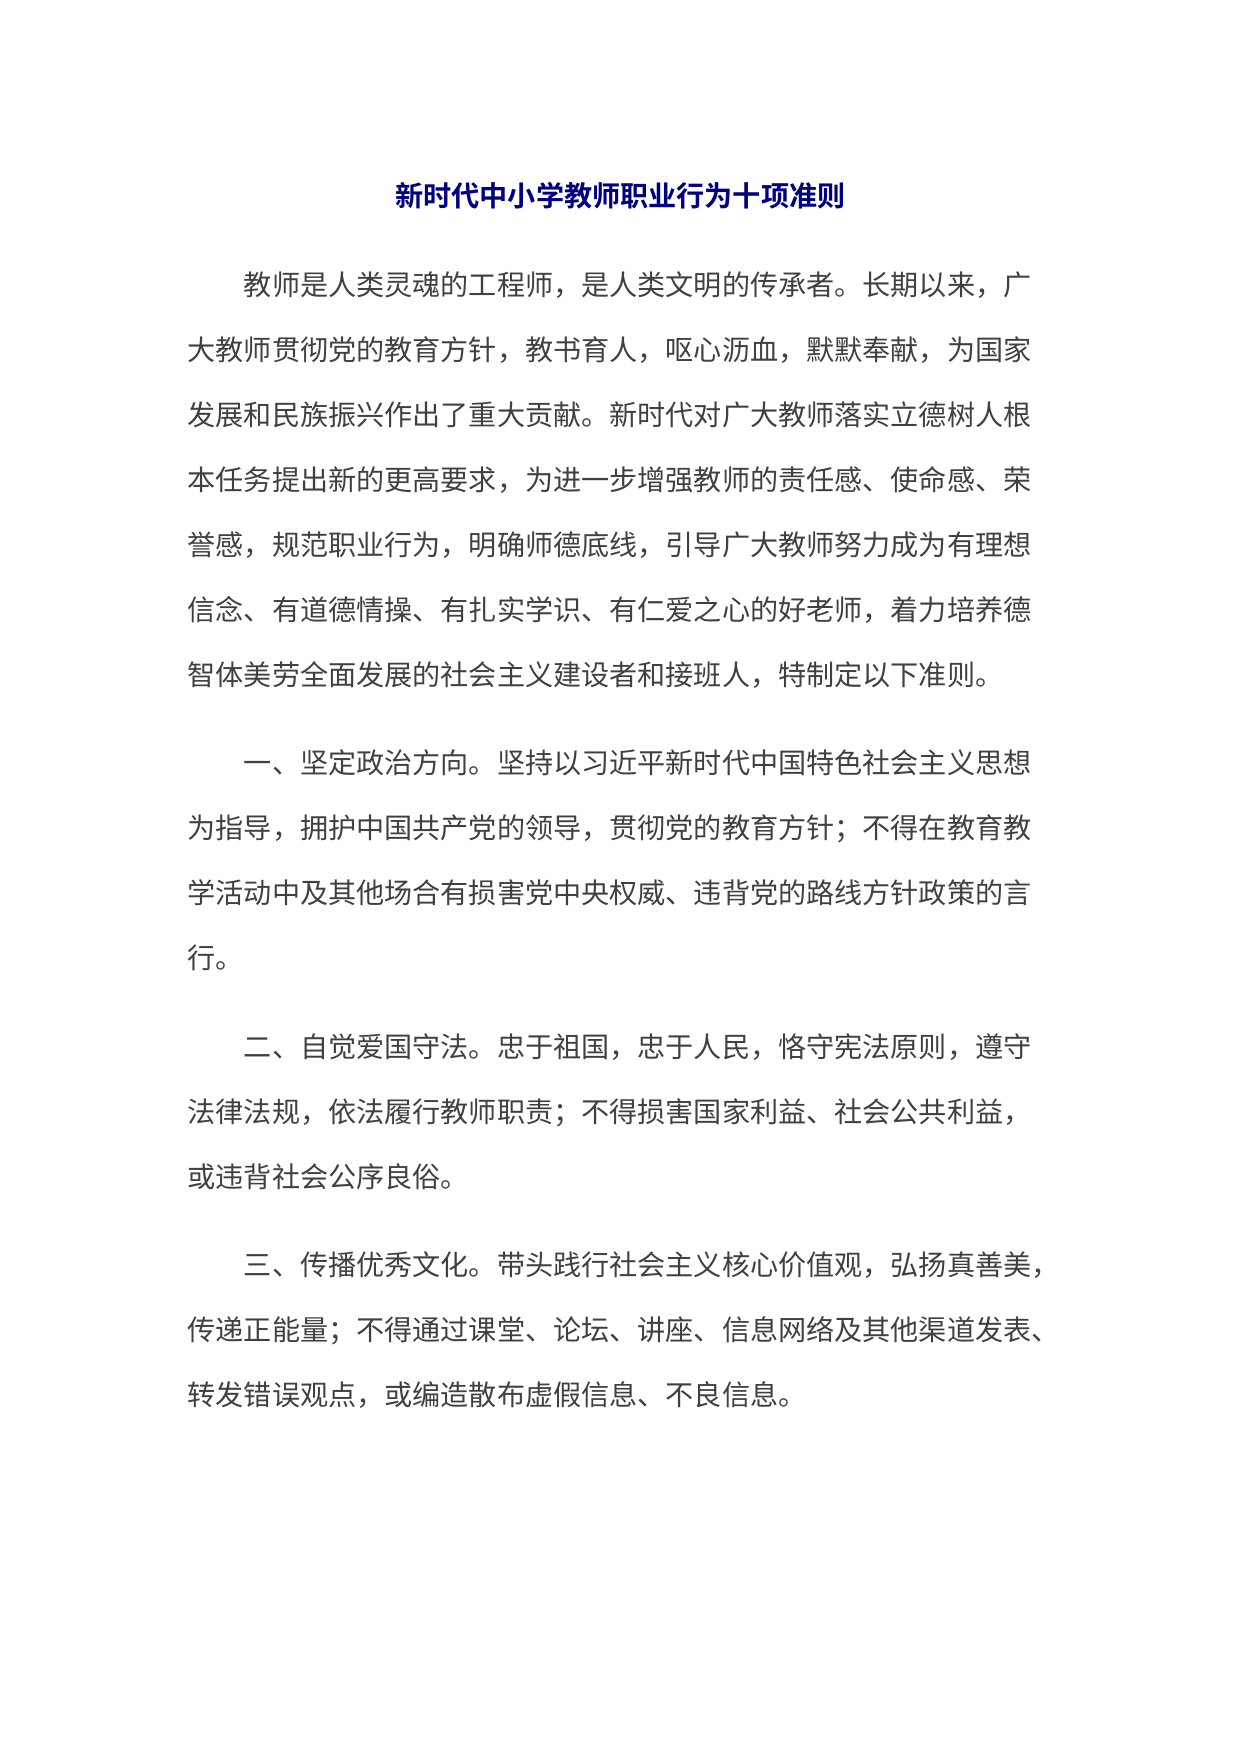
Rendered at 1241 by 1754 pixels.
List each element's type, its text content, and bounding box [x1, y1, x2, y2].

text 三、传播优秀文化。带头践行社会主义核心价值观，弘扬真善美，传递正能量；不得通过课堂、论坛、讲座、信息网络及其他渠道发表、转发错误观点，或编造散布虚假信息、不良信息。 [187, 1231, 1053, 1426]
text 教师是人类灵魂的工程师，是人类文明的传承者。长期以来，广大教师贯彻党的教育方针，教书育人，呕心沥血，默默奉献，为国家发展和民族振兴作出了重大贡献。新时代对广大教师落实立德树人根本任务提出新的更高要求，为进一步增强教师的责任感、使命感、荣誉感，规范职业行为，明确师德底线，引导广大教师努力成为有理想信念、有道德情操、有扎实学识、有仁爱之心的好老师，着力培养德智体美劳全面发展的社会主义建设者和接班人，特制定以下准则。 [187, 250, 1053, 705]
text 新时代中小学教师职业行为十项准则 [187, 162, 1053, 227]
text 一、坚定政治方向。坚持以习近平新时代中国特色社会主义思想为指导，拥护中国共产党的领导，贯彻党的教育方针；不得在教育教学活动中及其他场合有损害党中央权威、违背党的路线方针政策的言行。 [187, 729, 1053, 989]
text 二、自觉爱国守法。忠于祖国，忠于人民，恪守宪法原则，遵守法律法规，依法履行教师职责；不得损害国家利益、社会公共利益，或违背社会公序良俗。 [187, 1012, 1053, 1207]
